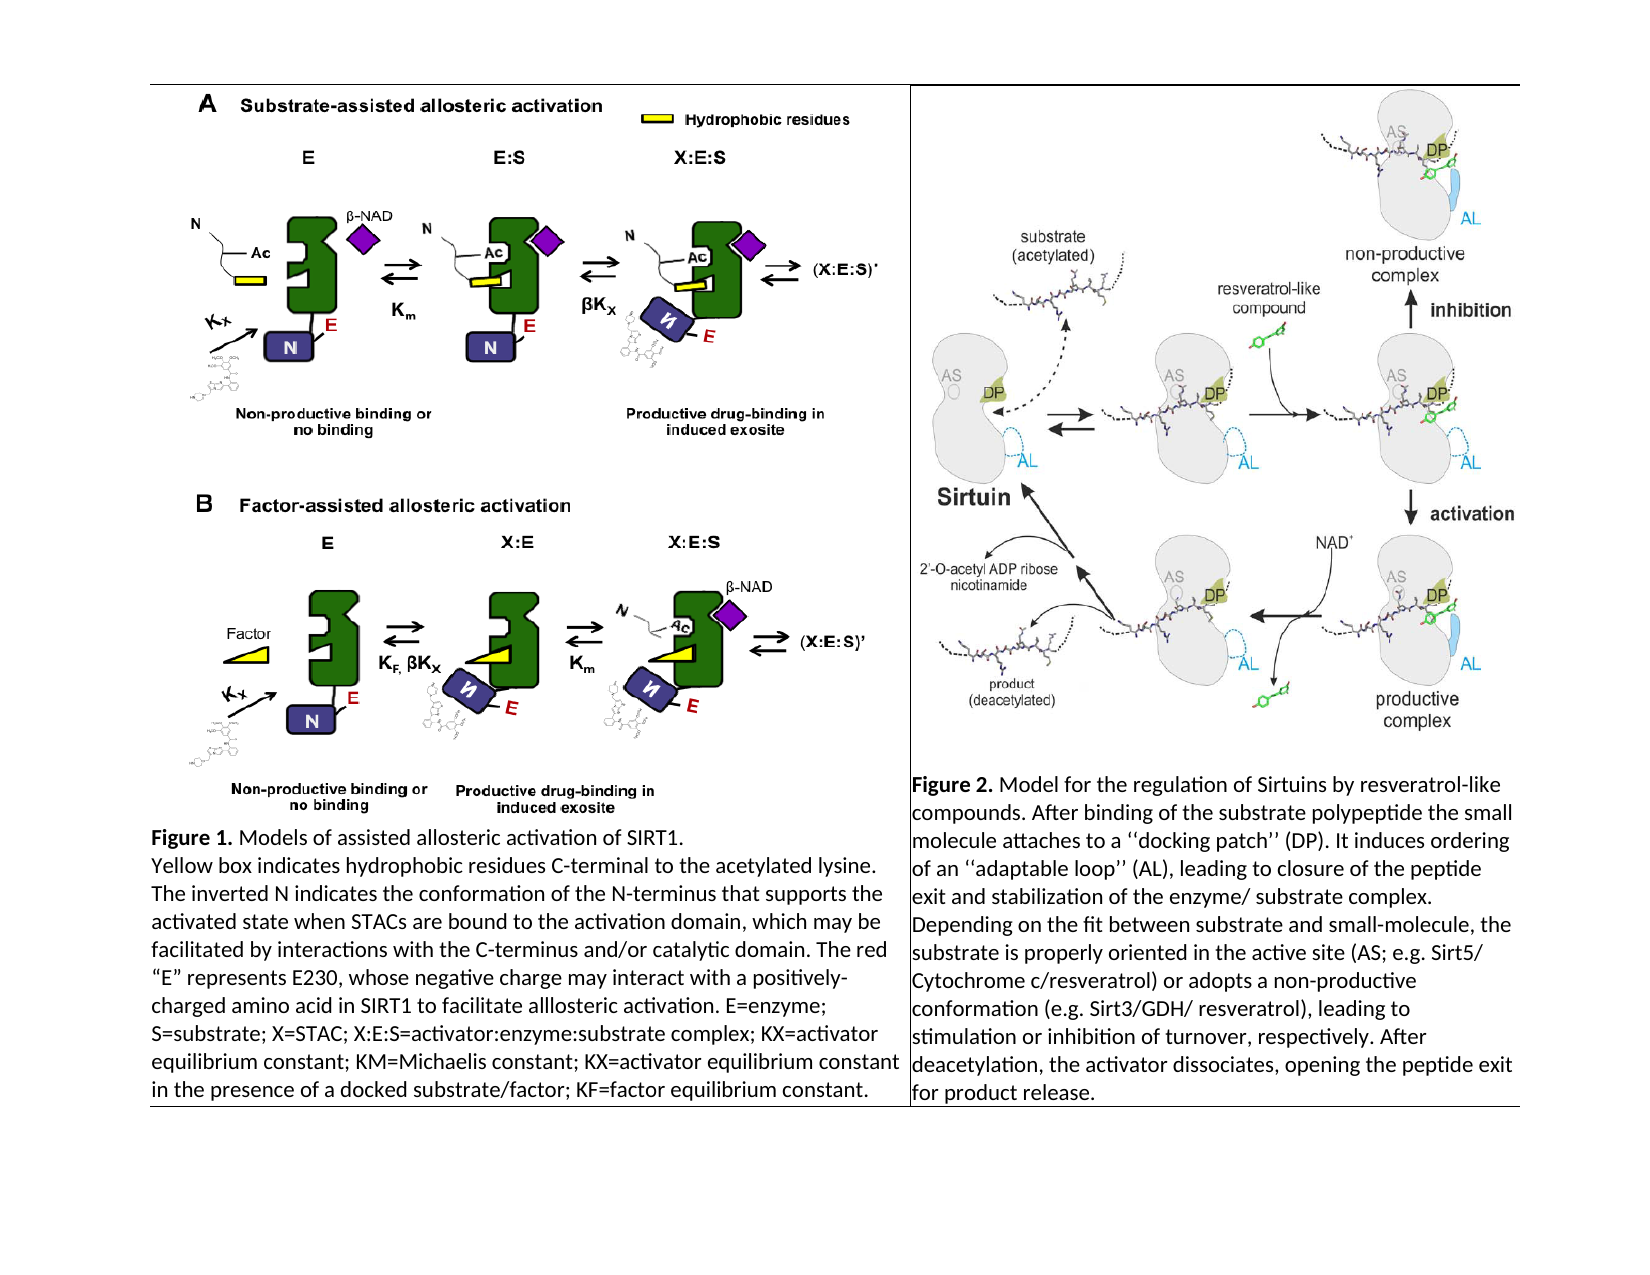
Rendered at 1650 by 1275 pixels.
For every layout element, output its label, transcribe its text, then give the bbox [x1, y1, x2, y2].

table_cell Figure 2. Model for the regulation of Sirtuins by resveratrol-like compounds. After binding of the substrate polypeptide the small molecule attaches to a ‘‘docking patch’’ (DP). It induces ordering of an ‘‘adaptable loop’’ (AL), leading to closure of the peptide exit and stabilization of the enzyme/ substrate complex. Depending on the fit between substrate and small-molecule, the substrate is properly oriented in the active site (AS; e.g. Sirt5/ Cytochrome c/resveratrol) or adopts a non-productive conformation (e.g. Sirt3/GDH/ resveratrol), leading to stimulation or inhibition of turnover, respectively. After deacetylation, the activator dissociates, opening the peptide exit for product release. [911, 742, 1520, 1106]
picture [172, 90, 889, 824]
picture [911, 87, 1520, 742]
table_cell Figure 1. Models of assisted allosteric activation of SIRT1. Yellow box indicates hydrophobic residues C-terminal to the acetylated lysine. The inverted N indicates the conformation of the N-terminus that supports the activated state when STACs are bound to the activation domain, which may be facilitated by interactions with the C-terminus and/or catalytic domain. The red “E” represents E230, whose negative charge may interact with a positively-charged amino acid in SIRT1 to facilitate alllosteric activation. E=enzyme; S=substrate; X=STAC; X:E:S=activator:enzyme:substrate complex; KX=activator equilibrium constant; KM=Michaelis constant; KX=activator equilibrium constant in the presence of a docked substrate/factor; KF=factor equilibrium constant. [150, 85, 910, 1106]
